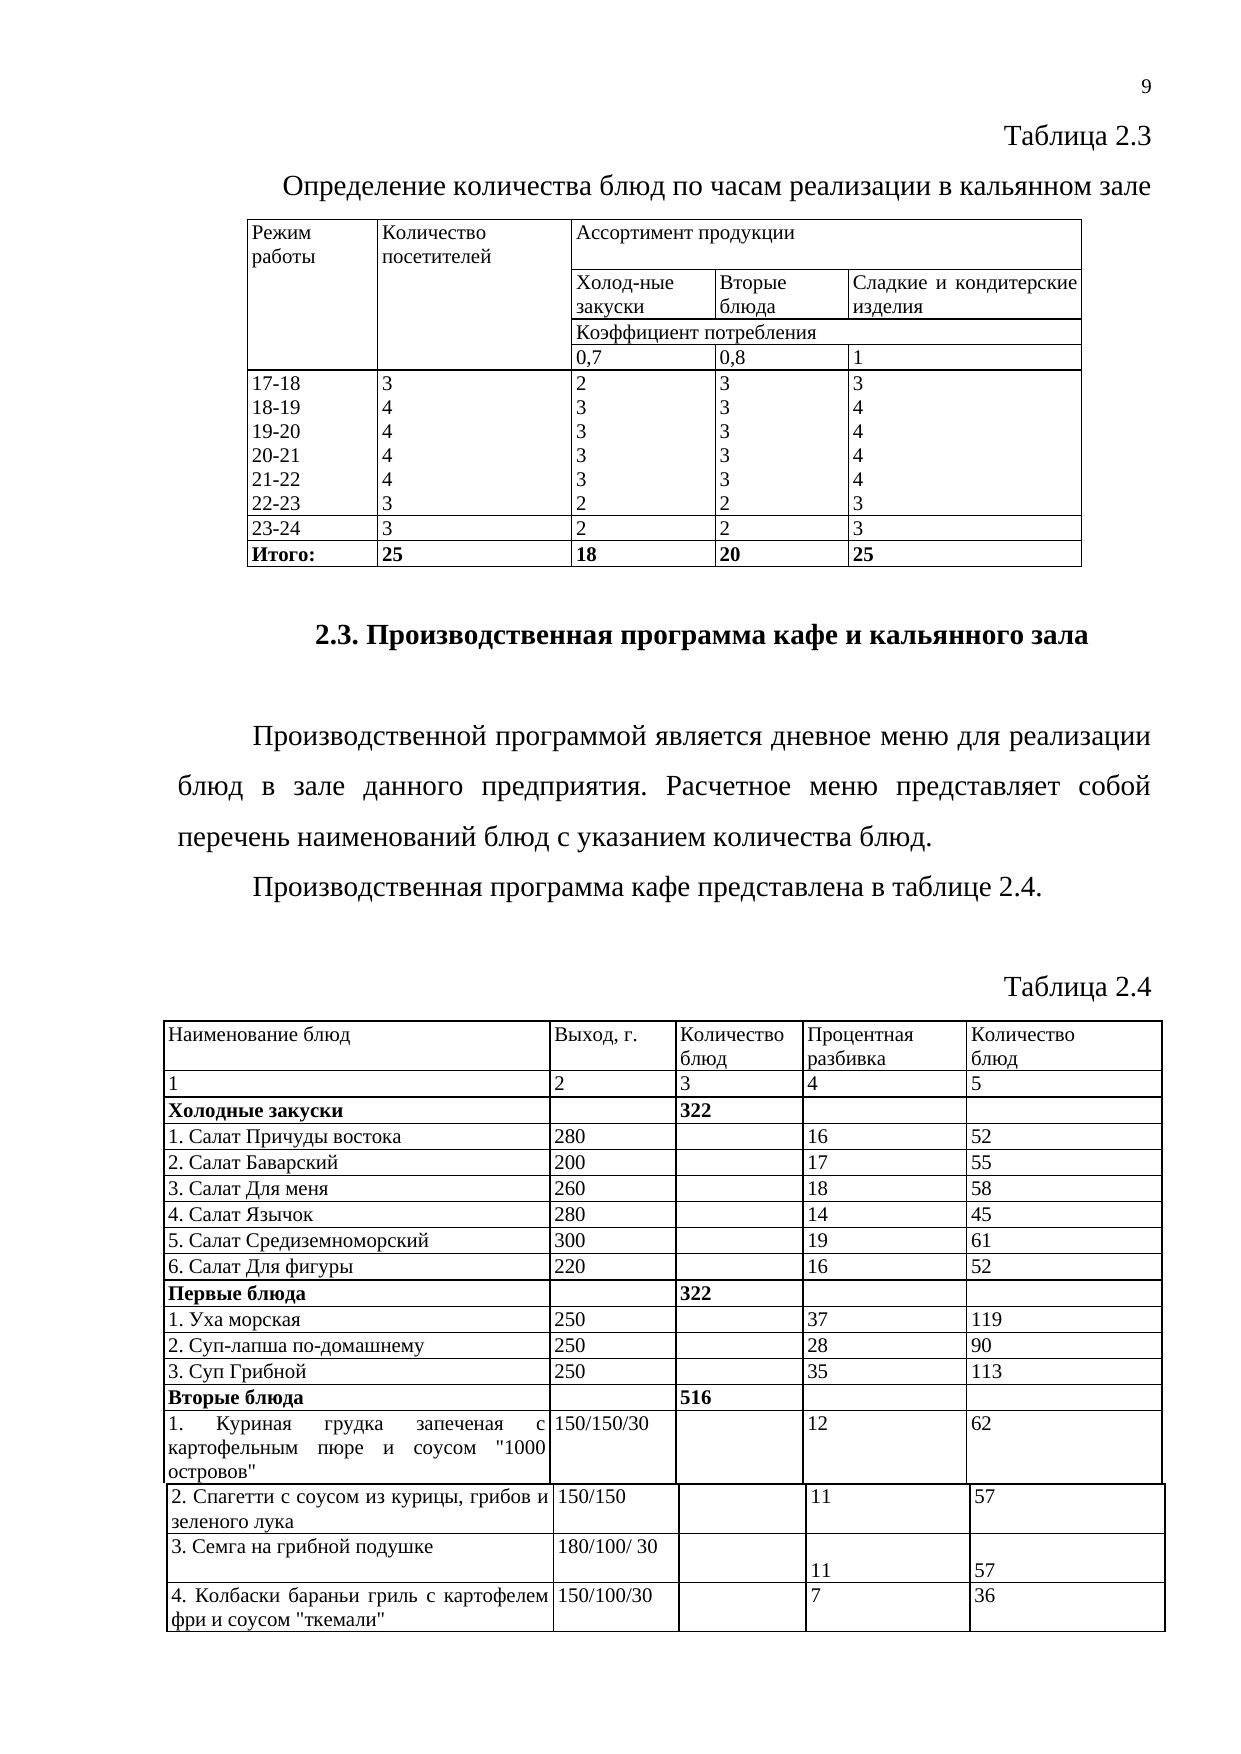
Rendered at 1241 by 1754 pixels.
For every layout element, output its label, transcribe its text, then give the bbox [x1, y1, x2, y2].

table_cell 280 [551, 1202, 675, 1227]
table_cell 4. Колбаски бараньи гриль с картофелем фри и соусом "ткемали" [168, 1583, 553, 1631]
table_cell 2 [551, 1071, 675, 1096]
table_cell 11 [807, 1534, 969, 1582]
table_cell 5 [967, 1071, 1161, 1096]
table_cell 2 [572, 516, 715, 540]
table_header Количество посетителей [378, 220, 571, 268]
table_cell 113 [967, 1359, 1161, 1384]
table_cell 57 [971, 1534, 1164, 1582]
table_cell 4 [378, 467, 571, 491]
table_cell 3 [716, 443, 848, 467]
table_cell 3 [572, 467, 715, 491]
table_cell [248, 269, 377, 369]
table_cell Первые блюда [165, 1281, 549, 1306]
table_cell 20 [716, 541, 848, 566]
table_cell 150/150 [554, 1485, 678, 1533]
table_cell 2. Спагетти с соусом из курицы, грибов и зеленого лука [168, 1485, 553, 1533]
table_cell 150/100/30 [554, 1583, 678, 1631]
table_header Режим работы [248, 220, 377, 268]
table_cell 19 [804, 1228, 966, 1253]
table_cell 18-19 [248, 395, 377, 419]
text Производственной программой является дневное меню для реализации блюд в зале данного предприятия. Расчетное меню представляет собой перечень наименований блюд с указанием количества блюд. [177, 718, 1152, 852]
table_cell Вторые блюда [165, 1385, 549, 1410]
table_cell 2. Суп-лапша по-домашнему [165, 1333, 549, 1358]
table_cell 20-21 [248, 443, 377, 467]
table_cell 23-24 [248, 516, 377, 540]
table_cell Холодные закуски [165, 1098, 549, 1123]
table_cell 4 [378, 395, 571, 419]
table_cell 6. Салат Для фигуры [165, 1254, 549, 1279]
table_cell [378, 269, 571, 369]
table_cell 1 [165, 1071, 549, 1096]
table_cell 2 [572, 491, 715, 515]
table_cell 14 [804, 1202, 966, 1227]
table_cell 25 [849, 541, 1081, 566]
table_cell 58 [967, 1176, 1161, 1201]
table_cell 3 [849, 371, 1081, 395]
table_cell [677, 1150, 802, 1175]
table_cell 18 [804, 1176, 966, 1201]
table_cell 250 [551, 1333, 675, 1358]
table_cell 2 [716, 491, 848, 515]
table_cell 16 [804, 1254, 966, 1279]
table_cell 62 [967, 1411, 1161, 1483]
table_cell 3 [677, 1071, 802, 1096]
table_cell [677, 1124, 802, 1149]
table_cell [677, 1228, 802, 1253]
table_cell 21-22 [248, 467, 377, 491]
table_cell 3 [716, 395, 848, 419]
table_cell 260 [551, 1176, 675, 1201]
table_cell 3 [572, 443, 715, 467]
table_cell 3 [378, 491, 571, 515]
text Таблица 2.4 [177, 969, 1152, 1003]
table_cell 28 [804, 1333, 966, 1358]
table_cell [804, 1281, 966, 1306]
table_cell 16 [804, 1124, 966, 1149]
table_cell 2. Салат Баварский [165, 1150, 549, 1175]
table_cell Коэффициент потребления [572, 320, 1081, 344]
table_cell 57 [971, 1485, 1164, 1533]
table_cell 3 [849, 516, 1081, 540]
table_cell 4 [849, 467, 1081, 491]
table_cell [677, 1307, 802, 1332]
table_cell 35 [804, 1359, 966, 1384]
text Определение количества блюд по часам реализации в кальянном зале [177, 168, 1152, 202]
table_cell [804, 1385, 966, 1410]
table_cell 119 [967, 1307, 1161, 1332]
table_cell 52 [967, 1124, 1161, 1149]
table_cell 1. Салат Причуды востока [165, 1124, 549, 1149]
text Производственная программа кафе представлена в таблице 2.4. [177, 869, 1152, 902]
table_cell [677, 1359, 802, 1384]
table_header Процентная разбивка [804, 1022, 966, 1069]
table_cell [677, 1411, 802, 1483]
table_cell 11 [807, 1485, 969, 1533]
table_cell [967, 1385, 1161, 1410]
table_cell 0,7 [572, 345, 715, 369]
table_cell 220 [551, 1254, 675, 1279]
table_cell 12 [804, 1411, 966, 1483]
table_cell [680, 1583, 805, 1631]
table_cell 250 [551, 1307, 675, 1332]
table_cell 2 [572, 371, 715, 395]
table_cell 2 [716, 516, 848, 540]
table_cell [677, 1254, 802, 1279]
table_cell [680, 1485, 805, 1533]
table_cell 37 [804, 1307, 966, 1332]
table_cell 18 [572, 541, 715, 566]
table_header Ассортимент продукции [572, 220, 1081, 268]
table_cell 4 [804, 1071, 966, 1096]
table_cell Итого: [248, 541, 377, 566]
table_cell Сладкие и кондитерские изделия [849, 270, 1081, 318]
table_cell 19-20 [248, 419, 377, 443]
table_cell 25 [378, 541, 571, 566]
table_cell 55 [967, 1150, 1161, 1175]
text 2.3. Производственная программа кафе и кальянного зала [177, 617, 1152, 651]
table_cell 17 [804, 1150, 966, 1175]
table_cell 1 [849, 345, 1081, 369]
table_cell 3 [378, 371, 571, 395]
table_header Количество блюд [677, 1022, 802, 1069]
table_cell 150/150/30 [551, 1411, 675, 1483]
table_cell 4 [849, 443, 1081, 467]
table_cell 22-23 [248, 491, 377, 515]
table_cell 3 [572, 419, 715, 443]
table_cell 180/100/ 30 [554, 1534, 678, 1582]
table_cell 3 [572, 395, 715, 419]
table_cell 1. Уха морская [165, 1307, 549, 1332]
table_cell 4 [378, 419, 571, 443]
table_cell 322 [677, 1281, 802, 1306]
table_cell 250 [551, 1359, 675, 1384]
table_cell [551, 1281, 675, 1306]
table_cell 280 [551, 1124, 675, 1149]
table_header Количество блюд [967, 1022, 1161, 1069]
table_cell 3. Салат Для меня [165, 1176, 549, 1201]
table_cell 52 [967, 1254, 1161, 1279]
table_cell 516 [677, 1385, 802, 1410]
table_cell 61 [967, 1228, 1161, 1253]
table_cell 300 [551, 1228, 675, 1253]
table_cell [677, 1176, 802, 1201]
table_cell 3 [716, 467, 848, 491]
table_cell 4 [378, 443, 571, 467]
text Таблица 2.3 [177, 118, 1152, 152]
table_cell [551, 1098, 675, 1123]
table_cell [677, 1202, 802, 1227]
table_cell [677, 1333, 802, 1358]
table_cell [680, 1534, 805, 1582]
table_cell 4 [849, 419, 1081, 443]
table_cell 4. Салат Язычок [165, 1202, 549, 1227]
table_cell 3 [716, 371, 848, 395]
table_cell Холод-ные закуски [572, 270, 715, 318]
table_cell 200 [551, 1150, 675, 1175]
table_cell [551, 1385, 675, 1410]
table_cell 36 [971, 1583, 1164, 1631]
table_cell [967, 1281, 1161, 1306]
table_cell 3 [849, 491, 1081, 515]
table_cell [804, 1098, 966, 1123]
table_cell 3 [716, 419, 848, 443]
table_cell 17-18 [248, 371, 377, 395]
table_cell 3. Суп Грибной [165, 1359, 549, 1384]
table_cell 90 [967, 1333, 1161, 1358]
table_cell 7 [807, 1583, 969, 1631]
table_cell 3. Семга на грибной подушке [168, 1534, 553, 1582]
table_cell 1. Куриная грудка запеченая с картофельным пюре и соусом "1000 островов" [165, 1411, 549, 1483]
table_cell Вторые блюда [716, 270, 848, 318]
table_header Выход, г. [551, 1022, 675, 1069]
table_cell 5. Салат Средиземноморский [165, 1228, 549, 1253]
table_cell [967, 1098, 1161, 1123]
table_header Наименование блюд [165, 1022, 549, 1069]
table_cell 0,8 [716, 345, 848, 369]
table_cell 3 [378, 516, 571, 540]
table_cell 4 [849, 395, 1081, 419]
table_cell 45 [967, 1202, 1161, 1227]
table_cell 322 [677, 1098, 802, 1123]
